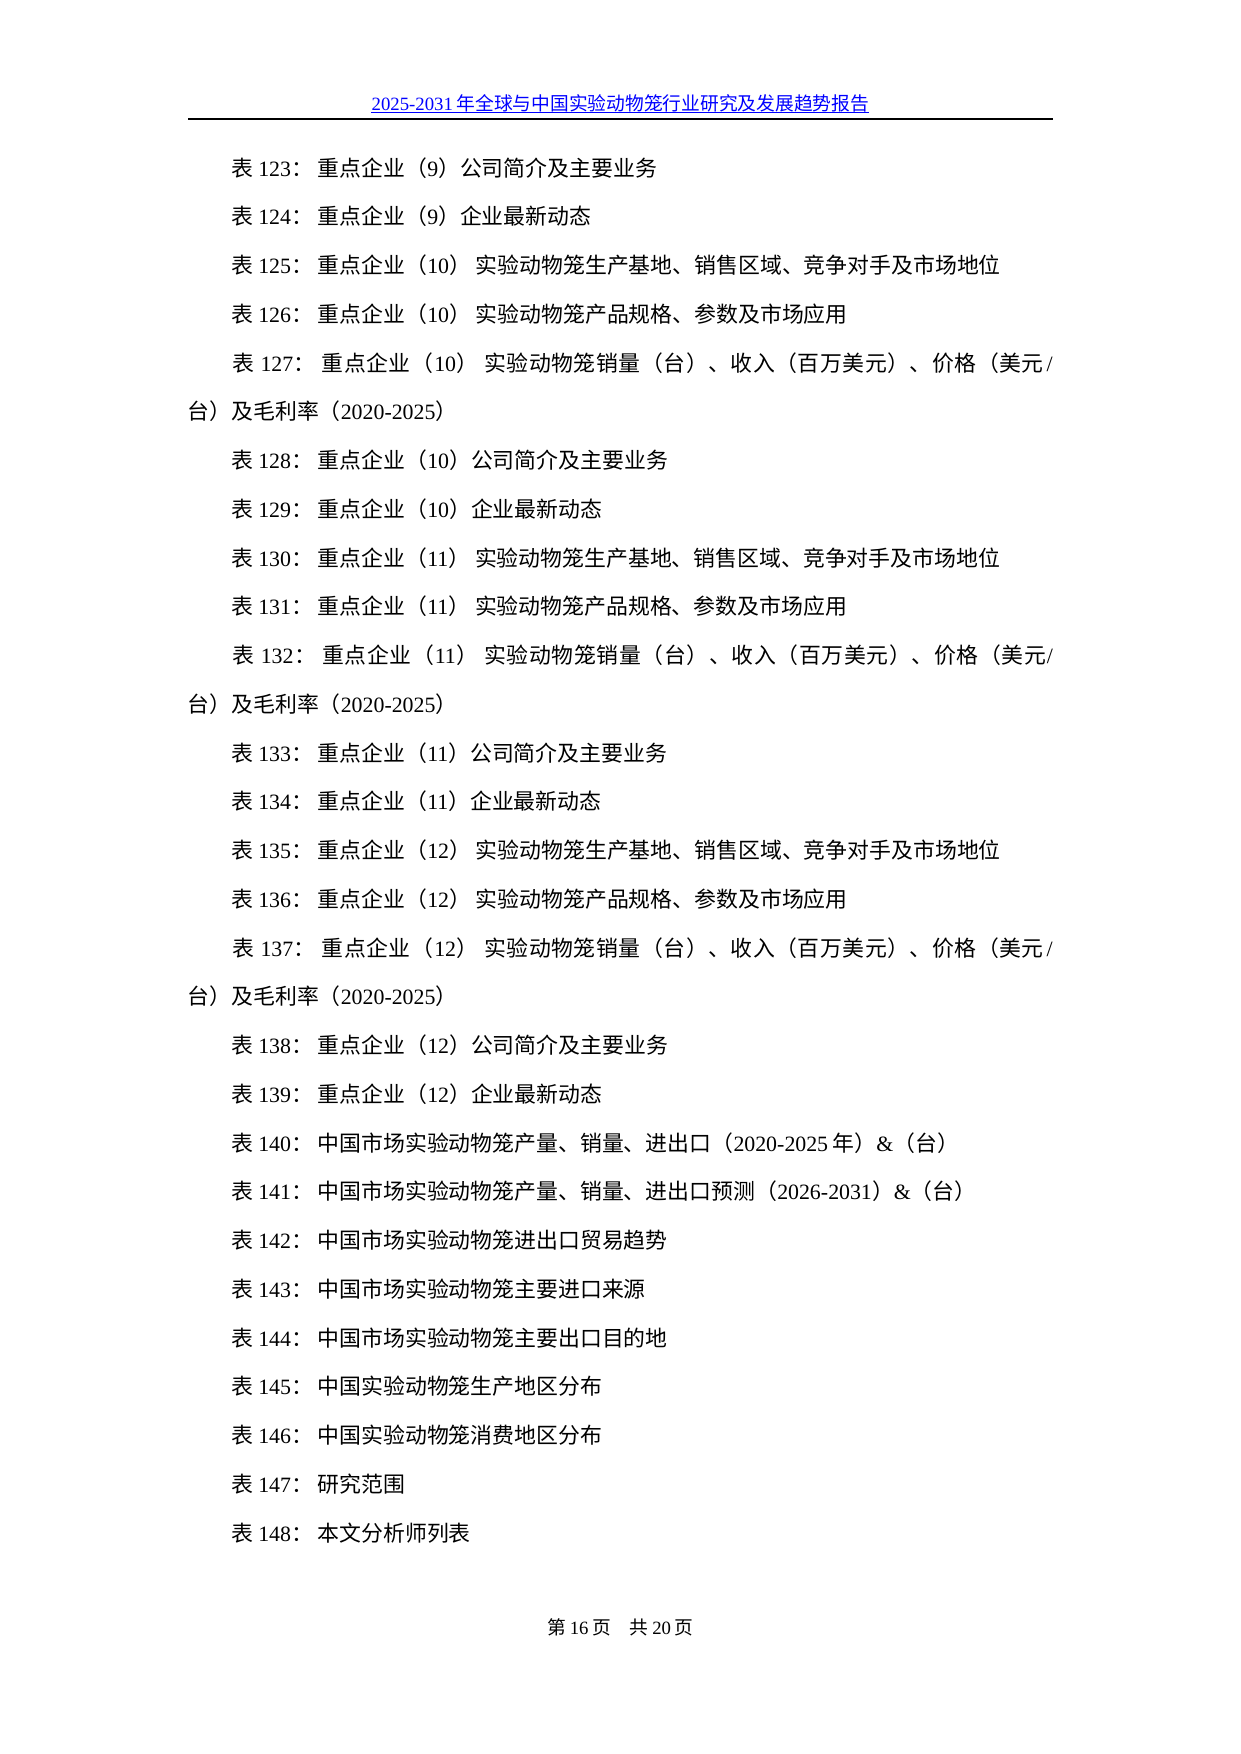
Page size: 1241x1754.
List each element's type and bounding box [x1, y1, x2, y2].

text [187, 150, 1053, 1548]
